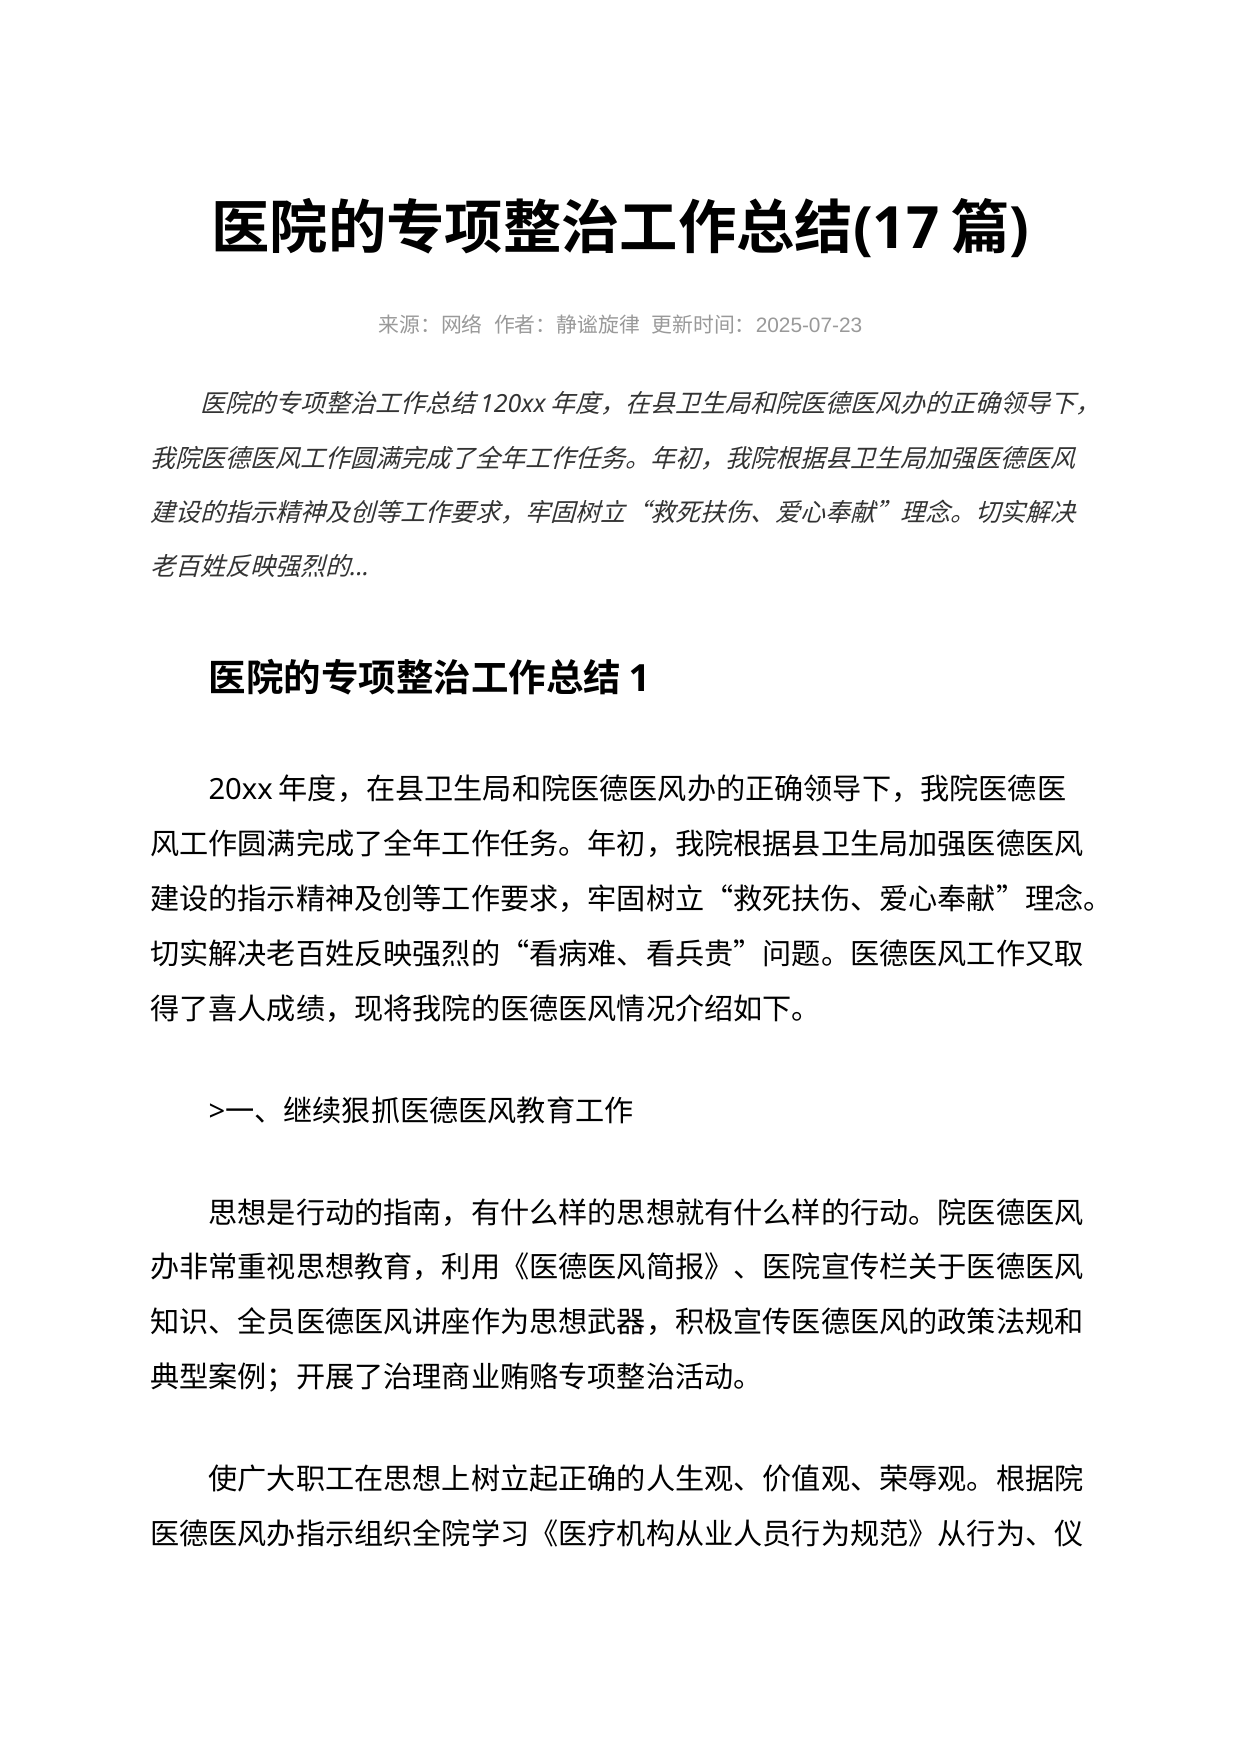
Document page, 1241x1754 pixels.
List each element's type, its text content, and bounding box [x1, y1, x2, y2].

text 20xx年度，在县卫生局和院医德医风办的正确领导下，我院医德医风工作圆满完成了全年工作任务。年初，我院根据县卫生局加强医德医风建设的指示精神及创等工作要求，牢固树立“救死扶伤、爱心奉献”理念。切实解决老百姓反映强烈的“看病难、看兵贵”问题。医德医风工作又取得了喜人成绩，现将我院的医德医风情况介绍如下。 [150, 766, 1090, 1028]
subtitle 医院的专项整治工作总结(17篇) [150, 181, 1090, 266]
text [150, 1456, 1090, 1553]
text 思想是行动的指南，有什么样的思想就有什么样的行动。院医德医风办非常重视思想教育，利用《医德医风简报》、医院宣传栏关于医德医风知识、全员医德医风讲座作为思想武器，积极宣传医德医风的政策法规和典型案例；开展了治理商业贿赂专项整治活动。 [150, 1189, 1090, 1396]
text 来源：网络 作者：静谧旋律 更新时间：2025-07-23 [150, 313, 1090, 337]
text 医院的专项整治工作总结120xx年度，在县卫生局和院医德医风办的正确领导下，我院医德医风工作圆满完成了全年工作任务。年初，我院根据县卫生局加强医德医风建设的指示精神及创等工作要求，牢固树立“救死扶伤、爱心奉献”理念。切实解决老百姓反映强烈的... [150, 384, 1090, 583]
text 医院的专项整治工作总结1 [150, 648, 1090, 703]
text >一、继续狠抓医德医风教育工作 [150, 1087, 1090, 1129]
